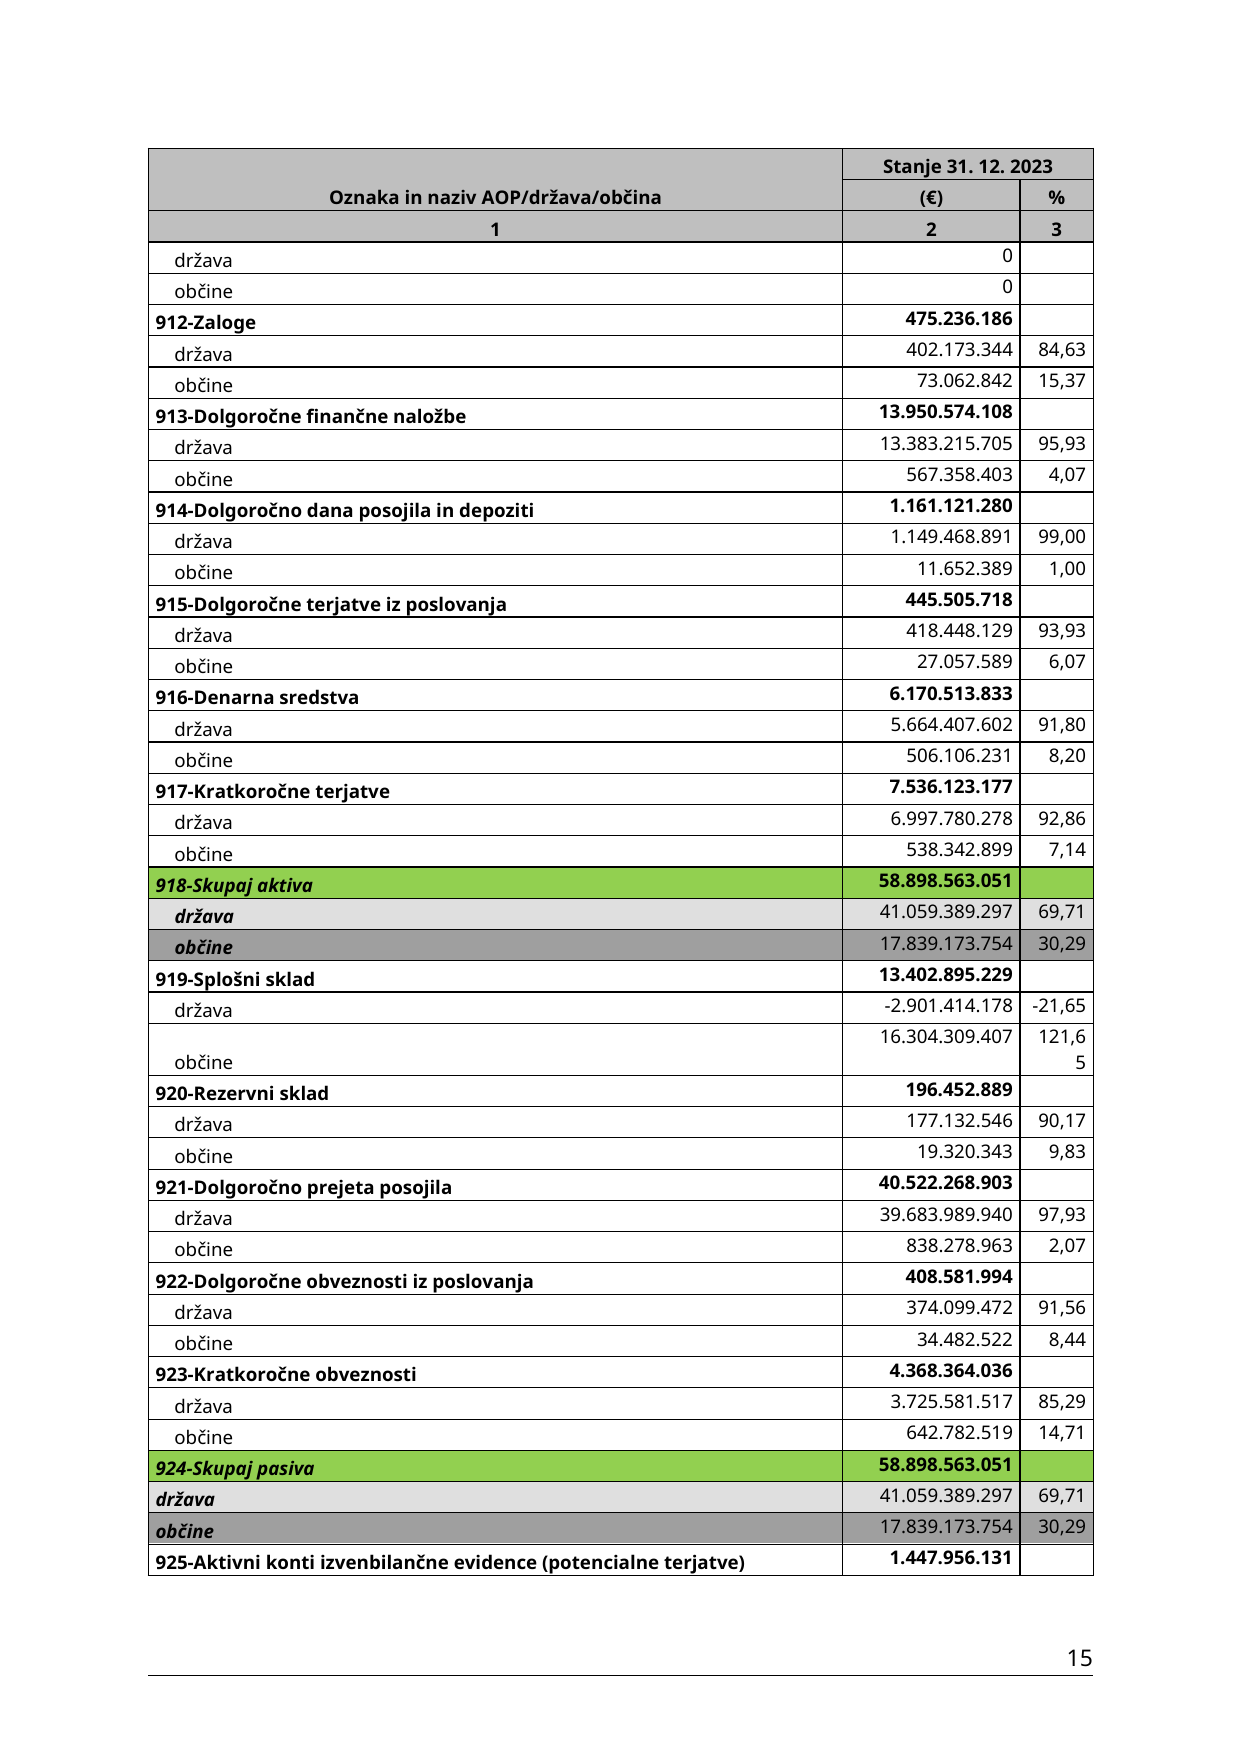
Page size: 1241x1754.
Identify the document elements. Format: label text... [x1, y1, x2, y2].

table_cell [1021, 1545, 1093, 1575]
table_cell občine [149, 1024, 842, 1075]
table_cell 95,93 [1021, 430, 1093, 460]
table_cell [1021, 1357, 1093, 1387]
table_cell občine [149, 1420, 842, 1450]
table_cell 15,37 [1021, 368, 1093, 398]
table_header Stanje 31. 12. 2023 [843, 149, 1093, 179]
table_cell 924-Skupaj pasiva [149, 1451, 842, 1481]
table_cell država [149, 243, 842, 273]
table_cell 921-Dolgoročno prejeta posojila [149, 1170, 842, 1200]
table_cell [1021, 305, 1093, 335]
table_cell [1021, 680, 1093, 710]
table_cell 920-Rezervni sklad [149, 1076, 842, 1106]
table_cell [1021, 961, 1093, 991]
table_cell 11.652.389 [843, 555, 1019, 585]
table_cell država [149, 899, 842, 929]
table_cell 17.839.173.754 [843, 930, 1019, 960]
table_cell 923-Kratkoročne obveznosti [149, 1357, 842, 1387]
table_cell 408.581.994 [843, 1263, 1019, 1293]
table_cell 6.170.513.833 [843, 680, 1019, 710]
table_cell 58.898.563.051 [843, 1451, 1019, 1481]
table_cell 13.383.215.705 [843, 430, 1019, 460]
table_cell [1021, 493, 1093, 523]
table_cell država [149, 618, 842, 648]
table_cell 6,07 [1021, 649, 1093, 679]
table_cell 6.997.780.278 [843, 805, 1019, 835]
table_cell občine [149, 555, 842, 585]
table_cell [1021, 774, 1093, 804]
table_cell 475.236.186 [843, 305, 1019, 335]
table_cell 3.725.581.517 [843, 1388, 1019, 1418]
table_cell 3 [1021, 211, 1093, 241]
table_cell [1021, 1076, 1093, 1106]
table_cell občine [149, 930, 842, 960]
table_cell 99,00 [1021, 524, 1093, 554]
table_cell [1021, 1263, 1093, 1293]
table_cell [1021, 586, 1093, 616]
table_cell % [1021, 180, 1093, 210]
table_cell -21,65 [1021, 993, 1093, 1023]
table_cell 0 [843, 274, 1019, 304]
table_cell 41.059.389.297 [843, 1482, 1019, 1512]
table_cell 913-Dolgoročne finančne naložbe [149, 399, 842, 429]
table_cell 30,29 [1021, 1513, 1093, 1543]
table_cell občine [149, 743, 842, 773]
table_cell občine [149, 461, 842, 491]
table_cell [1021, 1451, 1093, 1481]
table_cell 27.057.589 [843, 649, 1019, 679]
table_cell država [149, 430, 842, 460]
table_cell 5.664.407.602 [843, 711, 1019, 741]
table_cell 73.062.842 [843, 368, 1019, 398]
table_cell občine [149, 368, 842, 398]
table_cell 177.132.546 [843, 1107, 1019, 1137]
table_cell 84,63 [1021, 336, 1093, 366]
table_cell 4.368.364.036 [843, 1357, 1019, 1387]
table_cell 567.358.403 [843, 461, 1019, 491]
table_cell (€) [843, 180, 1019, 210]
table_cell občine [149, 1138, 842, 1168]
table_cell 506.106.231 [843, 743, 1019, 773]
table_cell občine [149, 1232, 842, 1262]
table_cell 8,44 [1021, 1326, 1093, 1356]
table_cell 912-Zaloge [149, 305, 842, 335]
table_cell 7.536.123.177 [843, 774, 1019, 804]
table_cell 41.059.389.297 [843, 899, 1019, 929]
table_cell 917-Kratkoročne terjatve [149, 774, 842, 804]
table_cell 69,71 [1021, 899, 1093, 929]
table_cell -2.901.414.178 [843, 993, 1019, 1023]
table_cell 7,14 [1021, 836, 1093, 866]
table_cell 1.149.468.891 [843, 524, 1019, 554]
table_cell [1021, 274, 1093, 304]
table_cell 838.278.963 [843, 1232, 1019, 1262]
table_cell 16.304.309.407 [843, 1024, 1019, 1075]
table_cell 1.447.956.131 [843, 1545, 1019, 1575]
table_cell 0 [843, 243, 1019, 273]
table_cell 85,29 [1021, 1388, 1093, 1418]
table_cell 445.505.718 [843, 586, 1019, 616]
table_cell država [149, 1107, 842, 1137]
table_cell občine [149, 1326, 842, 1356]
table_cell 922-Dolgoročne obveznosti iz poslovanja [149, 1263, 842, 1293]
table_cell [1021, 243, 1093, 273]
table_cell 1,00 [1021, 555, 1093, 585]
table_cell 1.161.121.280 [843, 493, 1019, 523]
table_cell država [149, 993, 842, 1023]
table_cell 91,80 [1021, 711, 1093, 741]
table_cell 13.402.895.229 [843, 961, 1019, 991]
table_cell 402.173.344 [843, 336, 1019, 366]
table_cell 2,07 [1021, 1232, 1093, 1262]
table_cell 39.683.989.940 [843, 1201, 1019, 1231]
table_cell 34.482.522 [843, 1326, 1019, 1356]
table_cell 14,71 [1021, 1420, 1093, 1450]
table_header Oznaka in naziv AOP/država/občina [149, 149, 842, 210]
table_cell 915-Dolgoročne terjatve iz poslovanja [149, 586, 842, 616]
table_cell 919-Splošni sklad [149, 961, 842, 991]
table_cell država [149, 336, 842, 366]
table_cell 925-Aktivni konti izvenbilančne evidence (potencialne terjatve) [149, 1545, 842, 1575]
table_cell [1021, 399, 1093, 429]
table_cell država [149, 711, 842, 741]
table_cell država [149, 805, 842, 835]
table_cell 918-Skupaj aktiva [149, 868, 842, 898]
table_cell [1021, 1170, 1093, 1200]
table_cell 642.782.519 [843, 1420, 1019, 1450]
table_cell 4,07 [1021, 461, 1093, 491]
table_cell 97,93 [1021, 1201, 1093, 1231]
table_cell 69,71 [1021, 1482, 1093, 1512]
table_cell 418.448.129 [843, 618, 1019, 648]
table_cell država [149, 524, 842, 554]
table_cell država [149, 1482, 842, 1512]
table_cell 30,29 [1021, 930, 1093, 960]
table_cell 8,20 [1021, 743, 1093, 773]
table_cell 17.839.173.754 [843, 1513, 1019, 1543]
table_cell 538.342.899 [843, 836, 1019, 866]
table_cell 19.320.343 [843, 1138, 1019, 1168]
table_cell občine [149, 836, 842, 866]
table_cell 914-Dolgoročno dana posojila in depoziti [149, 493, 842, 523]
table_cell 90,17 [1021, 1107, 1093, 1137]
table_cell država [149, 1388, 842, 1418]
table_cell [1021, 868, 1093, 898]
table_cell občine [149, 649, 842, 679]
table_cell država [149, 1295, 842, 1325]
table_cell država [149, 1201, 842, 1231]
table_cell občine [149, 1513, 842, 1543]
table_cell 374.099.472 [843, 1295, 1019, 1325]
table_cell 916-Denarna sredstva [149, 680, 842, 710]
table_cell 2 [843, 211, 1019, 241]
table_cell 13.950.574.108 [843, 399, 1019, 429]
table_cell 196.452.889 [843, 1076, 1019, 1106]
table_cell 91,56 [1021, 1295, 1093, 1325]
table_cell 40.522.268.903 [843, 1170, 1019, 1200]
table_cell 58.898.563.051 [843, 868, 1019, 898]
table_cell 92,86 [1021, 805, 1093, 835]
table_cell 1 [149, 211, 842, 241]
table_cell občine [149, 274, 842, 304]
table_cell 9,83 [1021, 1138, 1093, 1168]
table_cell 93,93 [1021, 618, 1093, 648]
table_cell 121,65 [1021, 1024, 1093, 1075]
